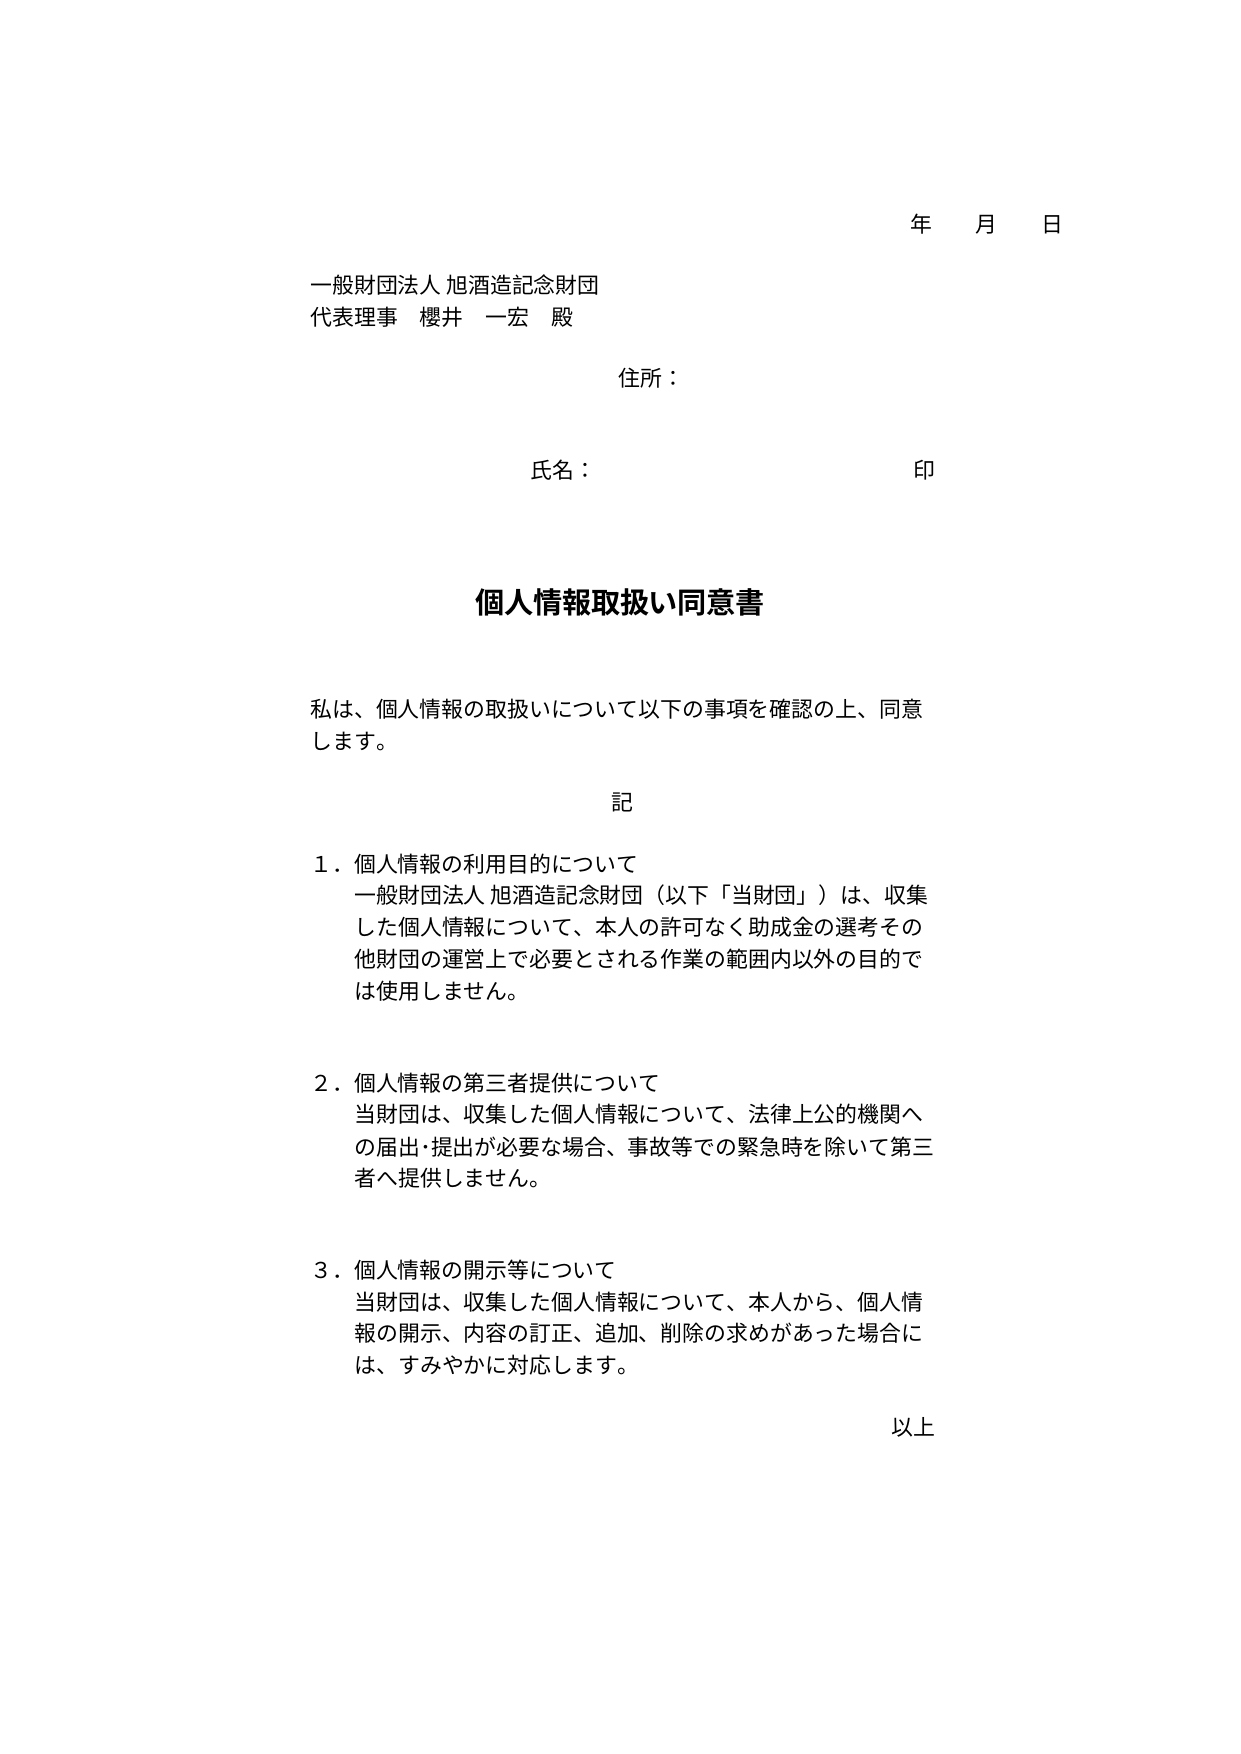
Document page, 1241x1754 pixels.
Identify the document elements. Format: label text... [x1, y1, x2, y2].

text 当財団は、収集した個人情報について、本人から、個人情報の開示、内容の訂正、追加、削除の求めがあった場合には、すみやかに対応します。 [354, 1285, 935, 1380]
text １．個人情報の利用目的について [310, 847, 935, 878]
text 一般財団法人 旭酒造記念財団（以下「当財団」）は、収集した個人情報について、本人の許可なく助成金の選考その他財団の運営上で必要とされる作業の範囲内以外の目的では使用しません。 [354, 878, 935, 1006]
text 住所： [310, 361, 935, 393]
text 一般財団法人 旭酒造記念財団 [310, 268, 935, 300]
text 年 月 日 [177, 207, 1063, 238]
text ２．個人情報の第三者提供について [310, 1066, 935, 1097]
text 以上 [310, 1409, 935, 1441]
text 私は、個人情報の取扱いについて以下の事項を確認の上、同意します。 [310, 692, 935, 755]
text 氏名： 印 [310, 453, 935, 484]
text 当財団は、収集した個人情報について、法律上公的機関への届出･提出が必要な場合、事故等での緊急時を除いて第三者へ提供しません。 [354, 1097, 935, 1193]
text 代表理事 櫻井 一宏 殿 [310, 300, 935, 332]
title 個人情報取扱い同意書 [177, 579, 1063, 621]
text 記 [310, 785, 935, 817]
text ３．個人情報の開示等について [310, 1253, 935, 1285]
